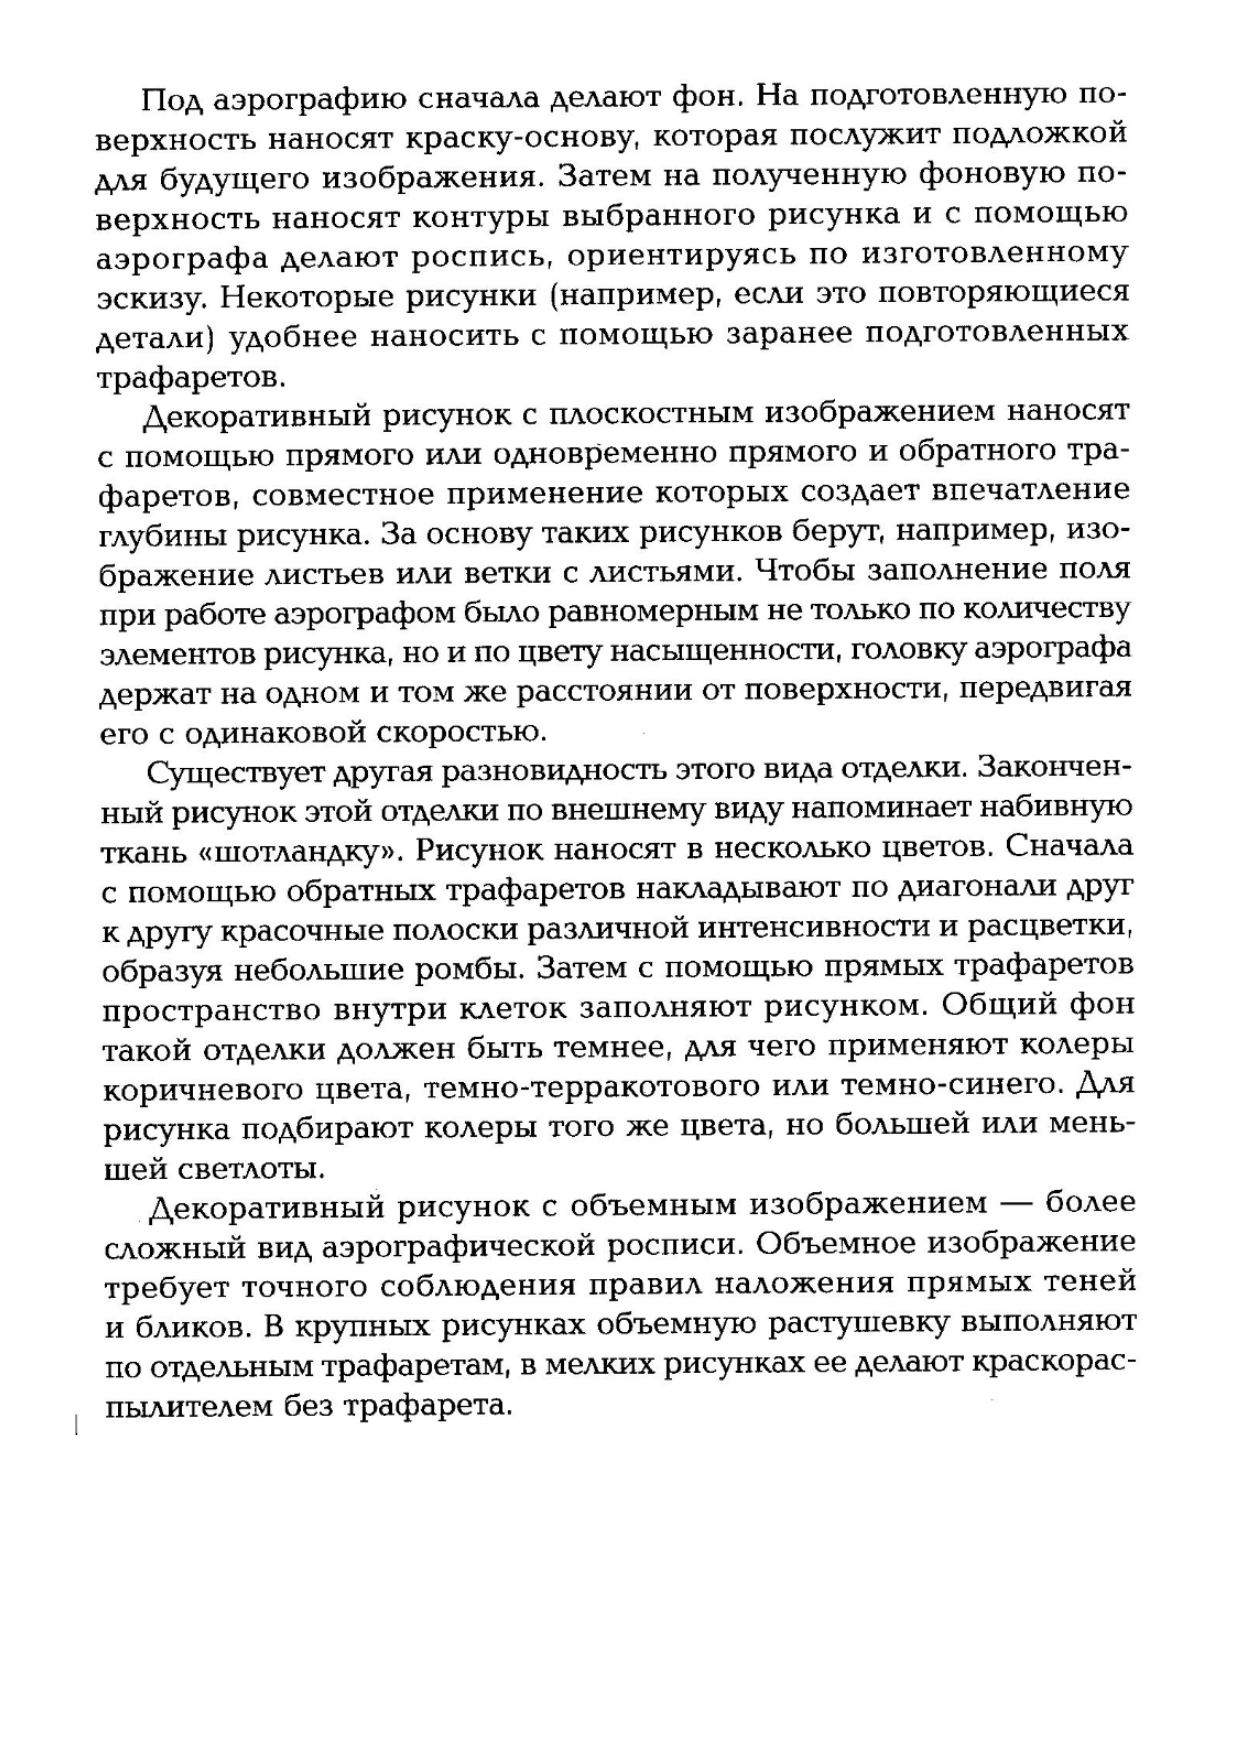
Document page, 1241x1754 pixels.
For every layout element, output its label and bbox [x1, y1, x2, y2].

picture [75, 78, 1156, 1435]
